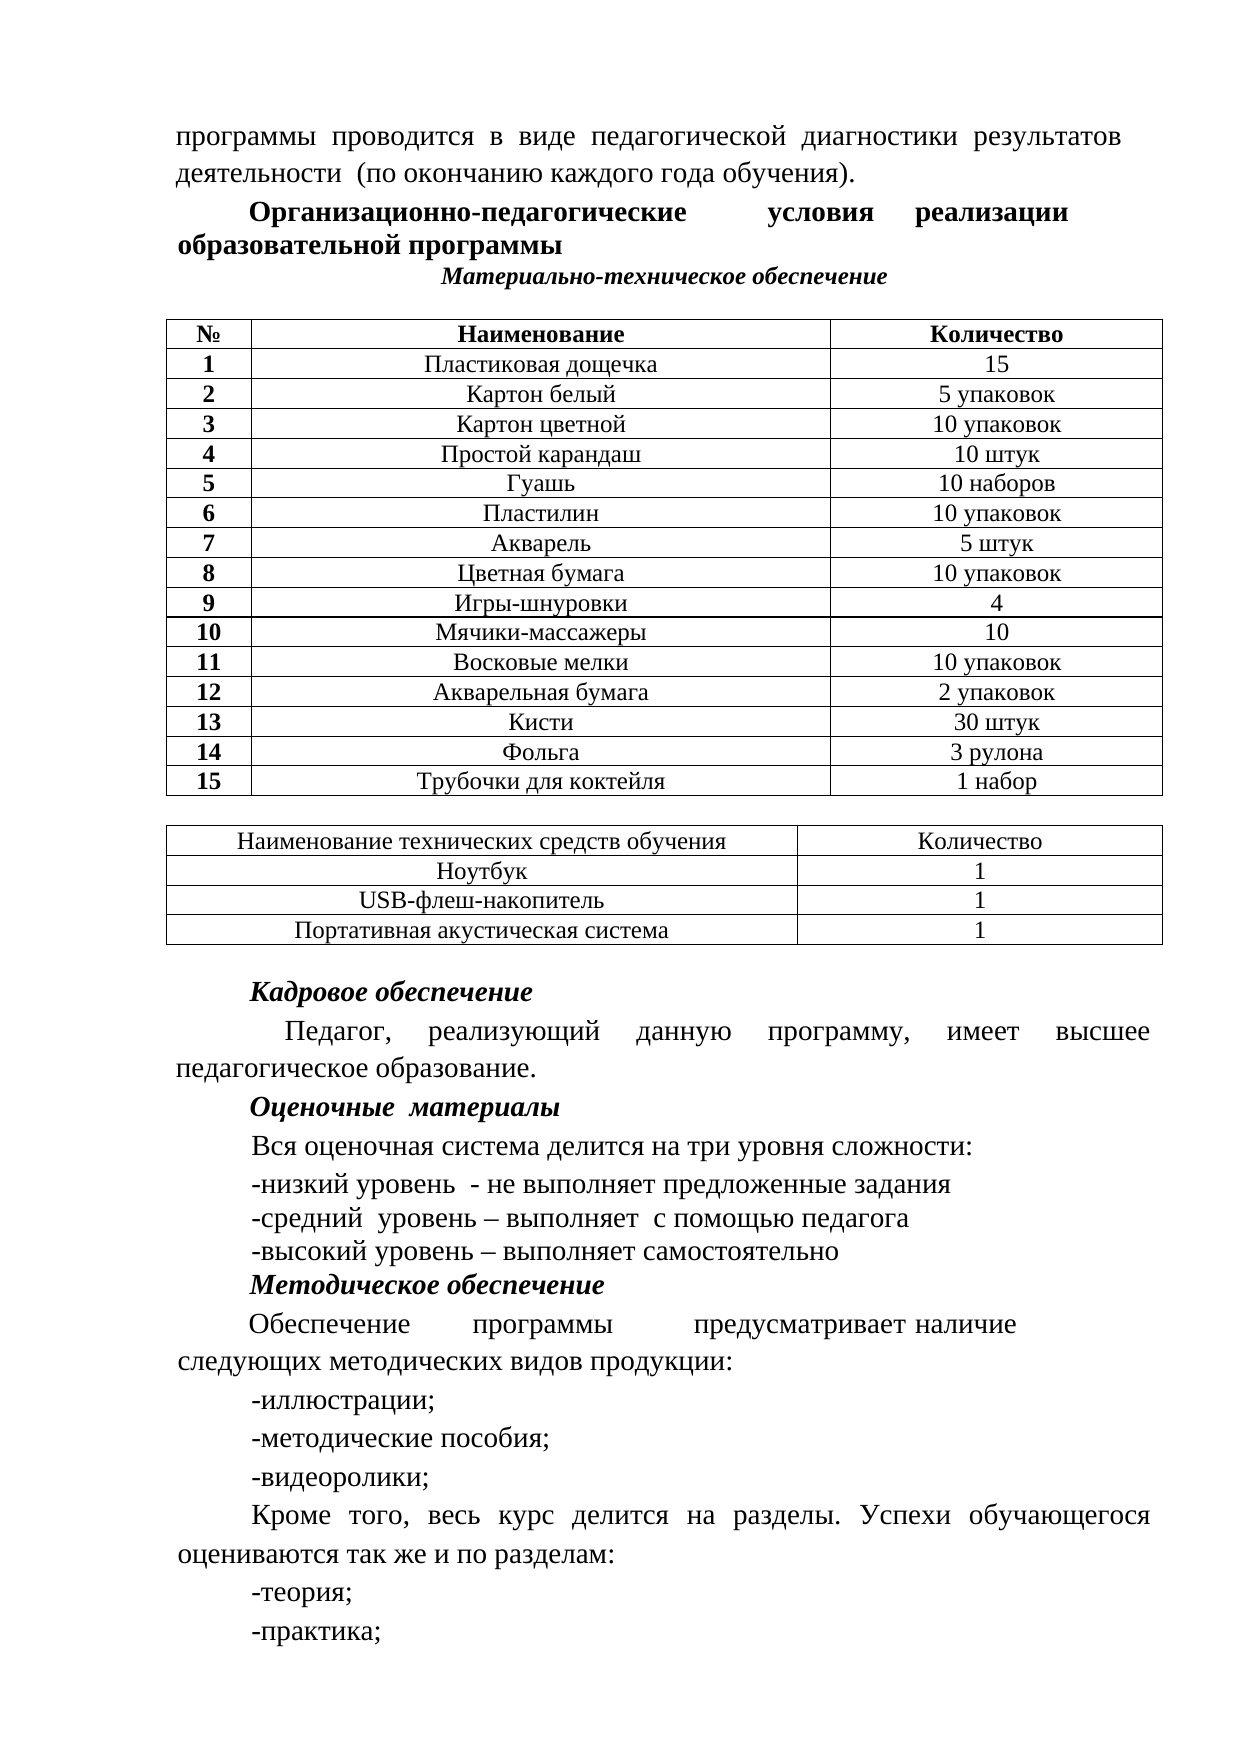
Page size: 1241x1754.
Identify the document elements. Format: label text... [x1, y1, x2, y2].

table_cell 1 набор [831, 766, 1162, 795]
table_cell Фольга [252, 737, 830, 765]
text Обеспечение программы предусматривает наличие следующих методических видов продукции: [176, 1306, 1152, 1377]
table_cell 5 [167, 469, 251, 497]
text -видеоролики; [177, 1459, 1152, 1492]
table_cell 15 [167, 766, 251, 795]
table_cell 10 штук [831, 439, 1162, 467]
table_cell 1 [798, 886, 1162, 914]
table_cell 3 рулона [831, 737, 1162, 765]
table_cell Цветная бумага [252, 558, 830, 587]
table_cell 30 штук [831, 707, 1162, 736]
text -низкий уровень - не выполняет предложенные задания [177, 1166, 1152, 1200]
table_cell 10 упаковок [831, 409, 1162, 438]
text Материально-техническое обеспечение [177, 261, 1152, 290]
table_cell Игры-шнуровки [252, 588, 830, 616]
table_header Количество [798, 826, 1162, 855]
table_cell Ноутбук [167, 856, 797, 884]
text Организационно-педагогические условия реализации образовательной программы [177, 194, 1152, 261]
table_cell Пластиковая дощечка [252, 349, 830, 378]
table_cell 13 [167, 707, 251, 736]
table_cell Акварельная бумага [252, 677, 830, 706]
table_cell 5 упаковок [831, 379, 1162, 408]
table_cell Акварель [252, 528, 830, 557]
table_cell 1 [167, 349, 251, 378]
table_header Количество [831, 320, 1162, 348]
table_cell 3 [167, 409, 251, 438]
table_cell 8 [167, 558, 251, 587]
text -иллюстрации; [177, 1382, 1152, 1415]
table_cell 5 штук [831, 528, 1162, 557]
table_cell Пластилин [252, 498, 830, 527]
text Оценочные материалы [249, 1089, 1152, 1122]
table_cell 4 [831, 588, 1162, 616]
table_cell 4 [167, 439, 251, 467]
table_cell Портативная акустическая система [167, 915, 797, 944]
table_cell Трубочки для коктейля [252, 766, 830, 795]
table_cell 1 [798, 856, 1162, 884]
table_header № [167, 320, 251, 348]
text Методическое обеспечение [249, 1267, 1152, 1301]
table_cell 12 [167, 677, 251, 706]
text Вся оценочная система делится на три уровня сложности: [251, 1128, 1122, 1161]
table_cell 9 [167, 588, 251, 616]
text Кадровое обеспечение [249, 974, 1152, 1007]
table_cell Простой карандаш [252, 439, 830, 467]
table_cell 6 [167, 498, 251, 527]
table_cell 14 [167, 737, 251, 765]
text -высокий уровень – выполняет самостоятельно [177, 1233, 1152, 1267]
table_cell 11 [167, 647, 251, 676]
table_cell Гуашь [252, 469, 830, 497]
table_cell USB-флеш-накопитель [167, 886, 797, 914]
table_cell 10 упаковок [831, 647, 1162, 676]
table_cell 7 [167, 528, 251, 557]
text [176, 118, 1122, 189]
text -средний уровень – выполняет с помощью педагога [177, 1200, 1152, 1233]
table_cell Восковые мелки [252, 647, 830, 676]
table_cell Картон белый [252, 379, 830, 408]
text -практика; [177, 1613, 1152, 1647]
table_cell 10 [831, 618, 1162, 646]
table_cell Кисти [252, 707, 830, 736]
table_cell 10 [167, 618, 251, 646]
text Кроме того, весь курс делится на разделы. Успехи обучающегося оцениваются так же и по разделам: [177, 1497, 1152, 1569]
table_header Наименование технических средств обучения [167, 826, 797, 855]
text -методические пособия; [177, 1420, 1152, 1454]
table_cell Картон цветной [252, 409, 830, 438]
table_cell 2 упаковок [831, 677, 1162, 706]
table_cell 10 наборов [831, 469, 1162, 497]
table_cell 1 [798, 915, 1162, 944]
table_cell 10 упаковок [831, 498, 1162, 527]
table_cell 2 [167, 379, 251, 408]
text Педагог, реализующий данную программу, имеет высшее педагогическое образование. [176, 1013, 1151, 1084]
text -теория; [177, 1574, 1152, 1608]
table_cell 15 [831, 349, 1162, 378]
table_header Наименование [252, 320, 830, 348]
table_cell Мячики-массажеры [252, 618, 830, 646]
table_cell 10 упаковок [831, 558, 1162, 587]
